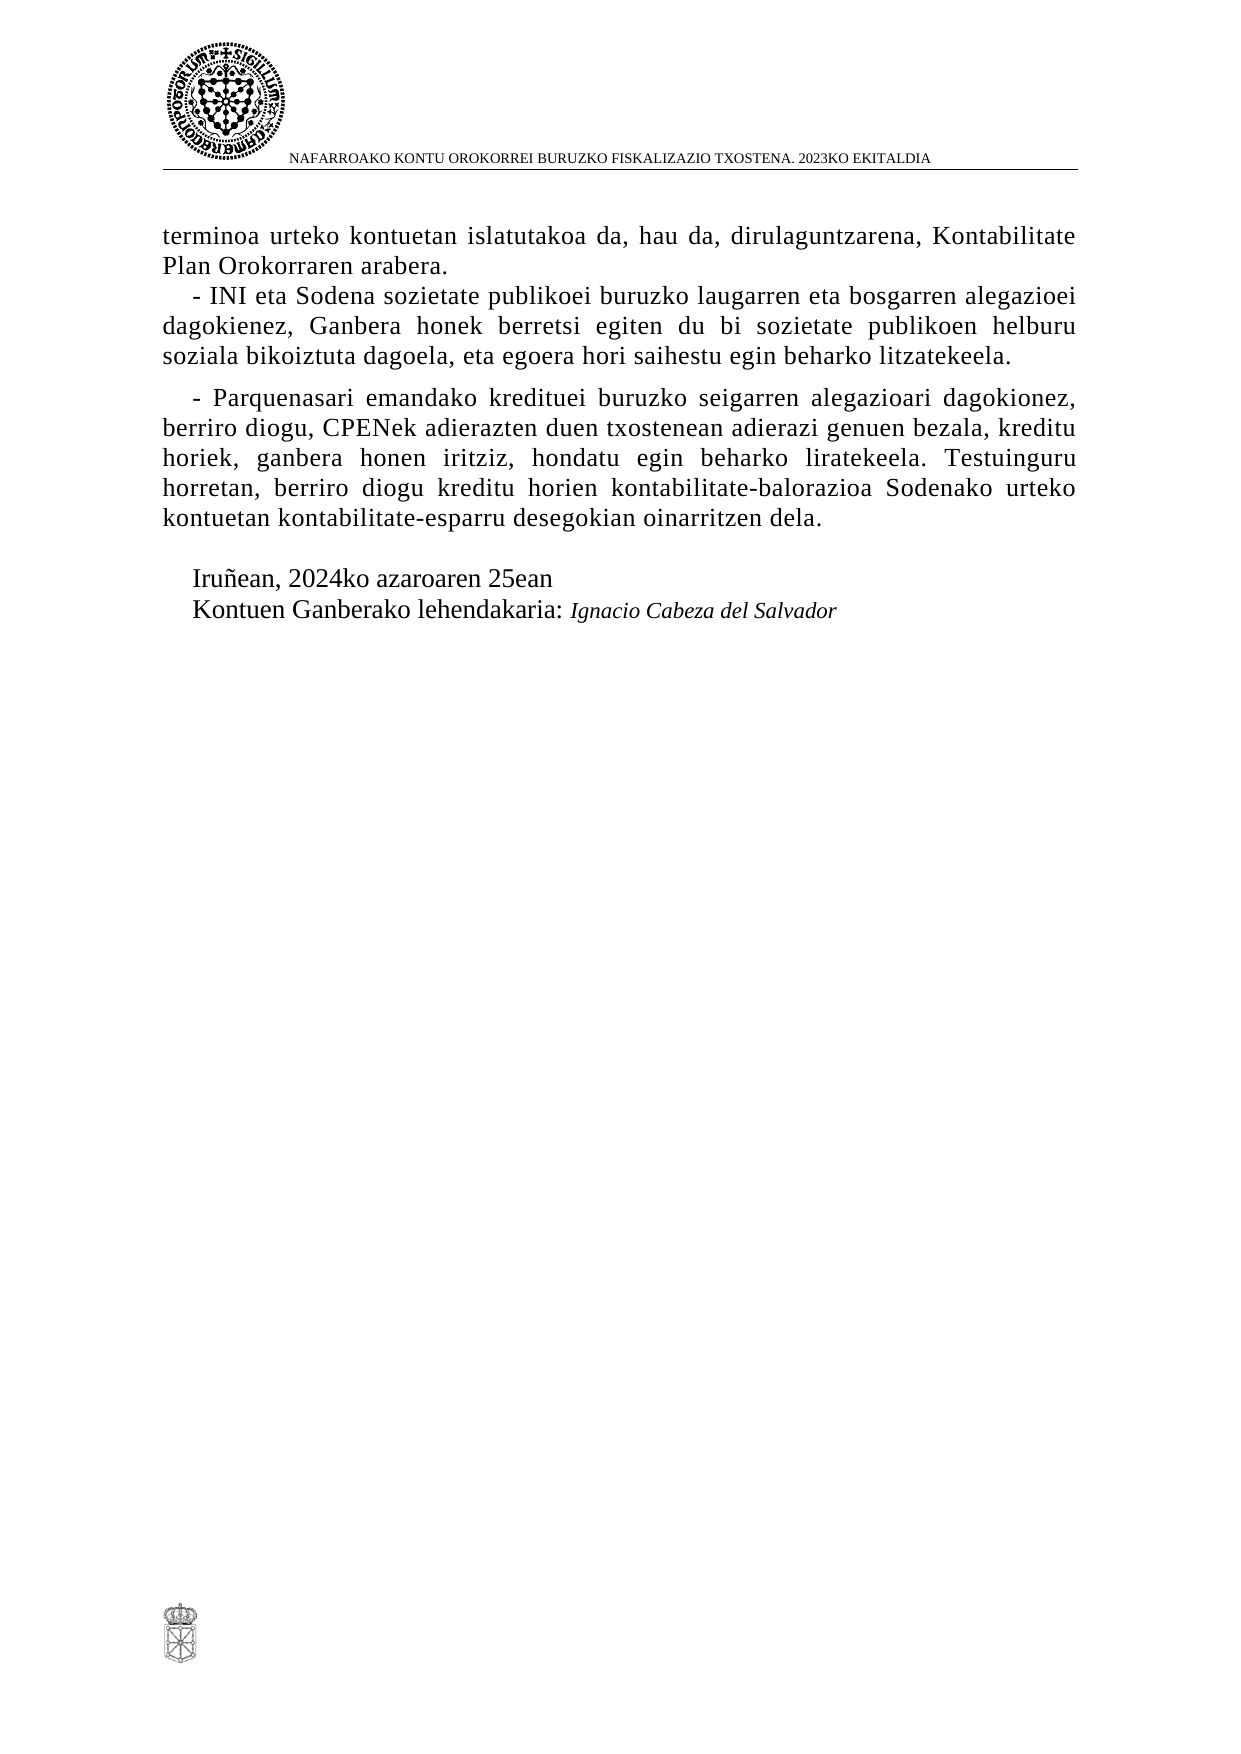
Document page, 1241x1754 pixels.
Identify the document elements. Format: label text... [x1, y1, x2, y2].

text Iruñean, 2024ko azaroaren 25ean [162, 562, 1078, 593]
text - Parquenasari emandako kredituei buruzko seigarren alegazioari dagokionez, berriro diogu, CPENek adierazten duen txostenean adierazi genuen bezala, kreditu horiek, ganbera honen iritziz, hondatu egin beharko liratekeela. Testuinguru horretan, berriro diogu kreditu horien kontabilitate-balorazioa Sodenako urteko kontuetan kontabilitate-esparru desegokian oinarritzen dela. [162, 382, 1078, 532]
picture [162, 1602, 198, 1664]
text - INI eta Sodena sozietate publikoei buruzko laugarren eta bosgarren alegazioei dagokienez, Ganbera honek berretsi egiten du bi sozietate publikoen helburu soziala bikoiztuta dagoela, eta egoera hori saihestu egin beharko litzatekeela. [162, 280, 1078, 370]
picture [162, 38, 289, 164]
text Kontuen Ganberako lehendakaria: Ignacio Cabeza del Salvador [192, 593, 1078, 624]
